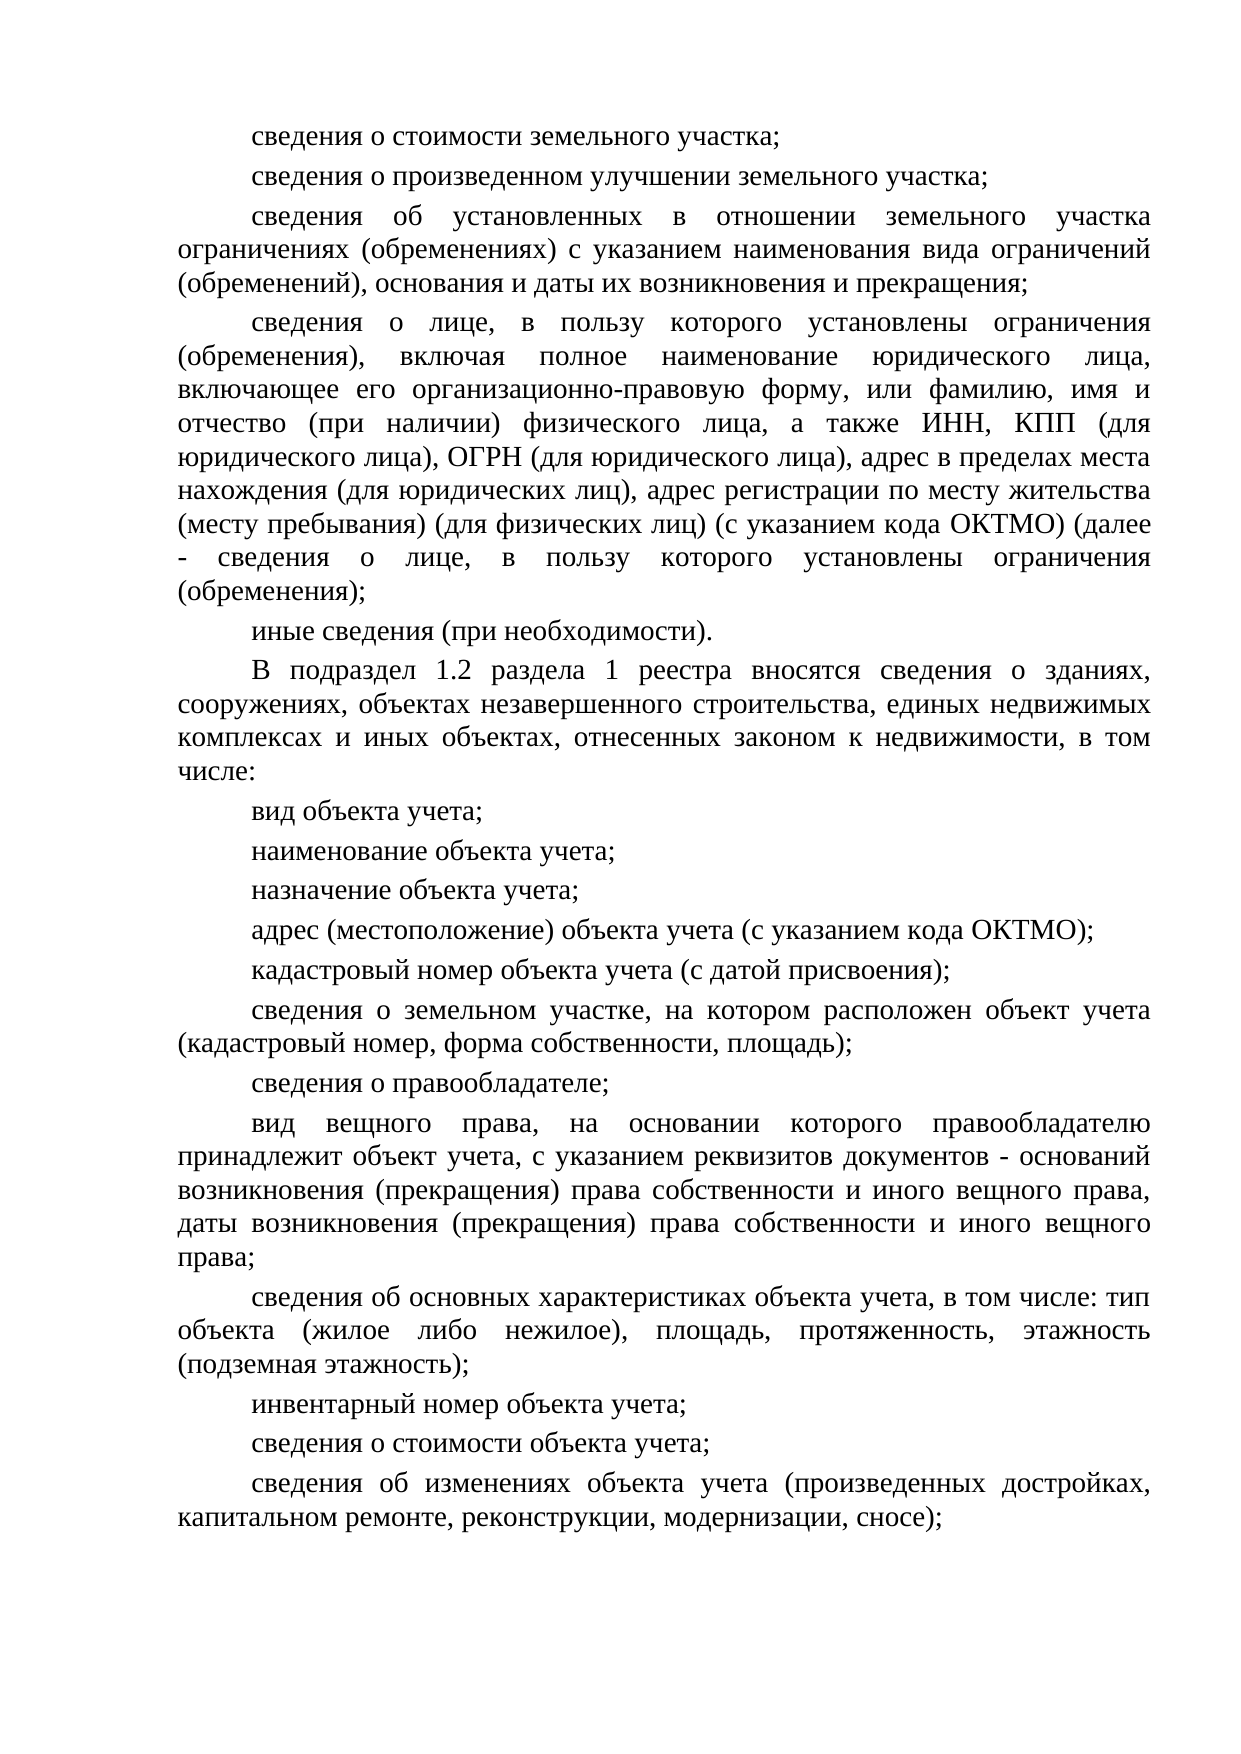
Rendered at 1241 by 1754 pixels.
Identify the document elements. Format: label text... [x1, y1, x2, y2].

text В подраздел 1.2 раздела 1 реестра вносятся сведения о зданиях, сооружениях, объектах незавершенного строительства, единых недвижимых комплексах и иных объектах, отнесенных законом к недвижимости, в том числе: [177, 652, 1152, 787]
text сведения о произведенном улучшении земельного участка; [177, 158, 1152, 191]
text иные сведения (при необходимости). [177, 613, 1152, 646]
text сведения о правообладателе; [177, 1065, 1152, 1099]
text сведения о стоимости земельного участка; [177, 118, 1152, 152]
text сведения об основных характеристиках объекта учета, в том числе: тип объекта (жилое либо нежилое), площадь, протяженность, этажность (подземная этажность); [177, 1279, 1152, 1379]
text кадастровый номер объекта учета (с датой присвоения); [177, 952, 1152, 986]
text сведения о лице, в пользу которого установлены ограничения (обременения), включая полное наименование юридического лица, включающее его организационно-правовую форму, или фамилию, имя и отчество (при наличии) физического лица, а также ИНН, КПП (для юридического лица), ОГРН (для юридического лица), адрес в пределах места нахождения (для юридических лиц), адрес регистрации по месту жительства (месту пребывания) (для физических лиц) (с указанием кода ОКТМО) (далее - сведения о лице, в пользу которого установлены ограничения (обременения); [177, 304, 1152, 606]
text назначение объекта учета; [177, 872, 1152, 906]
text сведения о земельном участке, на котором расположен объект учета (кадастровый номер, форма собственности, площадь); [177, 992, 1152, 1059]
text инвентарный номер объекта учета; [177, 1386, 1152, 1419]
text наименование объекта учета; [177, 833, 1152, 866]
text вид объекта учета; [177, 793, 1152, 826]
text сведения об изменениях объекта учета (произведенных достройках, капитальном ремонте, реконструкции, модернизации, сносе); [177, 1465, 1152, 1532]
text вид вещного права, на основании которого правообладателю принадлежит объект учета, с указанием реквизитов документов - оснований возникновения (прекращения) права собственности и иного вещного права, даты возникновения (прекращения) права собственности и иного вещного права; [177, 1105, 1152, 1273]
text сведения об установленных в отношении земельного участка ограничениях (обременениях) с указанием наименования вида ограничений (обременений), основания и даты их возникновения и прекращения; [177, 198, 1152, 298]
text сведения о стоимости объекта учета; [177, 1426, 1152, 1459]
text адрес (местоположение) объекта учета (с указанием кода ОКТМО); [177, 912, 1152, 946]
